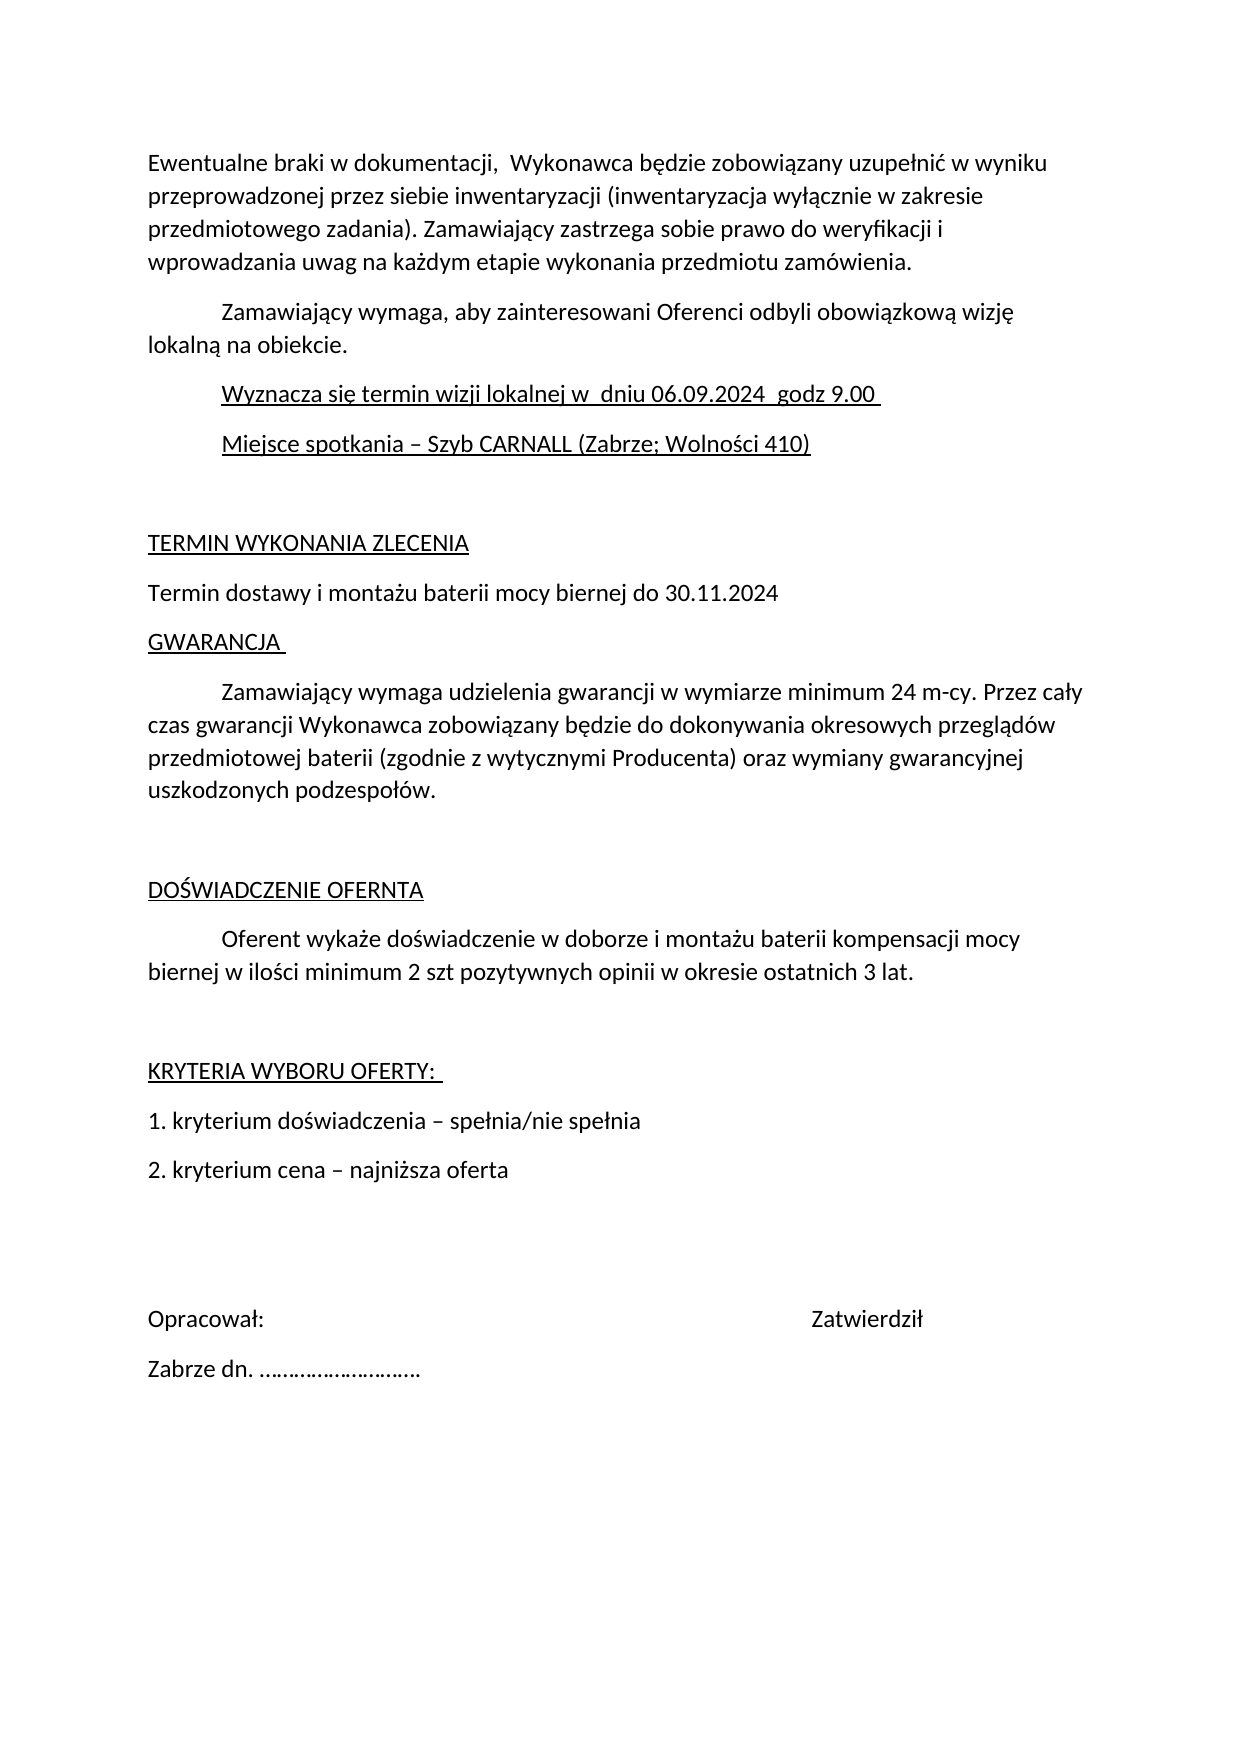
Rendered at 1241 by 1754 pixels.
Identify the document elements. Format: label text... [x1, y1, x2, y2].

text Miejsce spotkania – Szyb CARNALL (Zabrze; Wolności 410) [148, 428, 1093, 458]
text Wyznacza się termin wizji lokalnej w dniu 06.09.2024 godz 9.00 [148, 378, 1093, 409]
text 1. kryterium doświadczenia – spełnia/nie spełnia [148, 1105, 1093, 1136]
text GWARANCJA [148, 626, 1093, 657]
text DOŚWIADCZENIE OFERNTA [148, 874, 1093, 904]
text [148, 148, 1093, 277]
text KRYTERIA WYBORU OFERTY: [148, 1056, 1093, 1086]
text TERMIN WYKONANIA ZLECENIA [148, 527, 1093, 558]
text Oferent wykaże doświadczenie w doborze i montażu baterii kompensacji mocy biernej w ilości minimum 2 szt pozytywnych opinii w okresie ostatnich 3 lat. [148, 923, 1093, 987]
text 2. kryterium cena – najniższa oferta [148, 1155, 1093, 1185]
text Zabrze dn. ………………………. [148, 1353, 1093, 1383]
text Opracował: Zatwierdził [148, 1303, 1093, 1334]
text Zamawiający wymaga udzielenia gwarancji w wymiarze minimum 24 m-cy. Przez cały czas gwarancji Wykonawca zobowiązany będzie do dokonywania okresowych przeglądów przedmiotowej baterii (zgodnie z wytycznymi Producenta) oraz wymiany gwarancyjnej uszkodzonych podzespołów. [148, 676, 1093, 805]
text Termin dostawy i montażu baterii mocy biernej do 30.11.2024 [148, 577, 1093, 607]
text Zamawiający wymaga, aby zainteresowani Oferenci odbyli obowiązkową wizję lokalną na obiekcie. [148, 296, 1093, 359]
